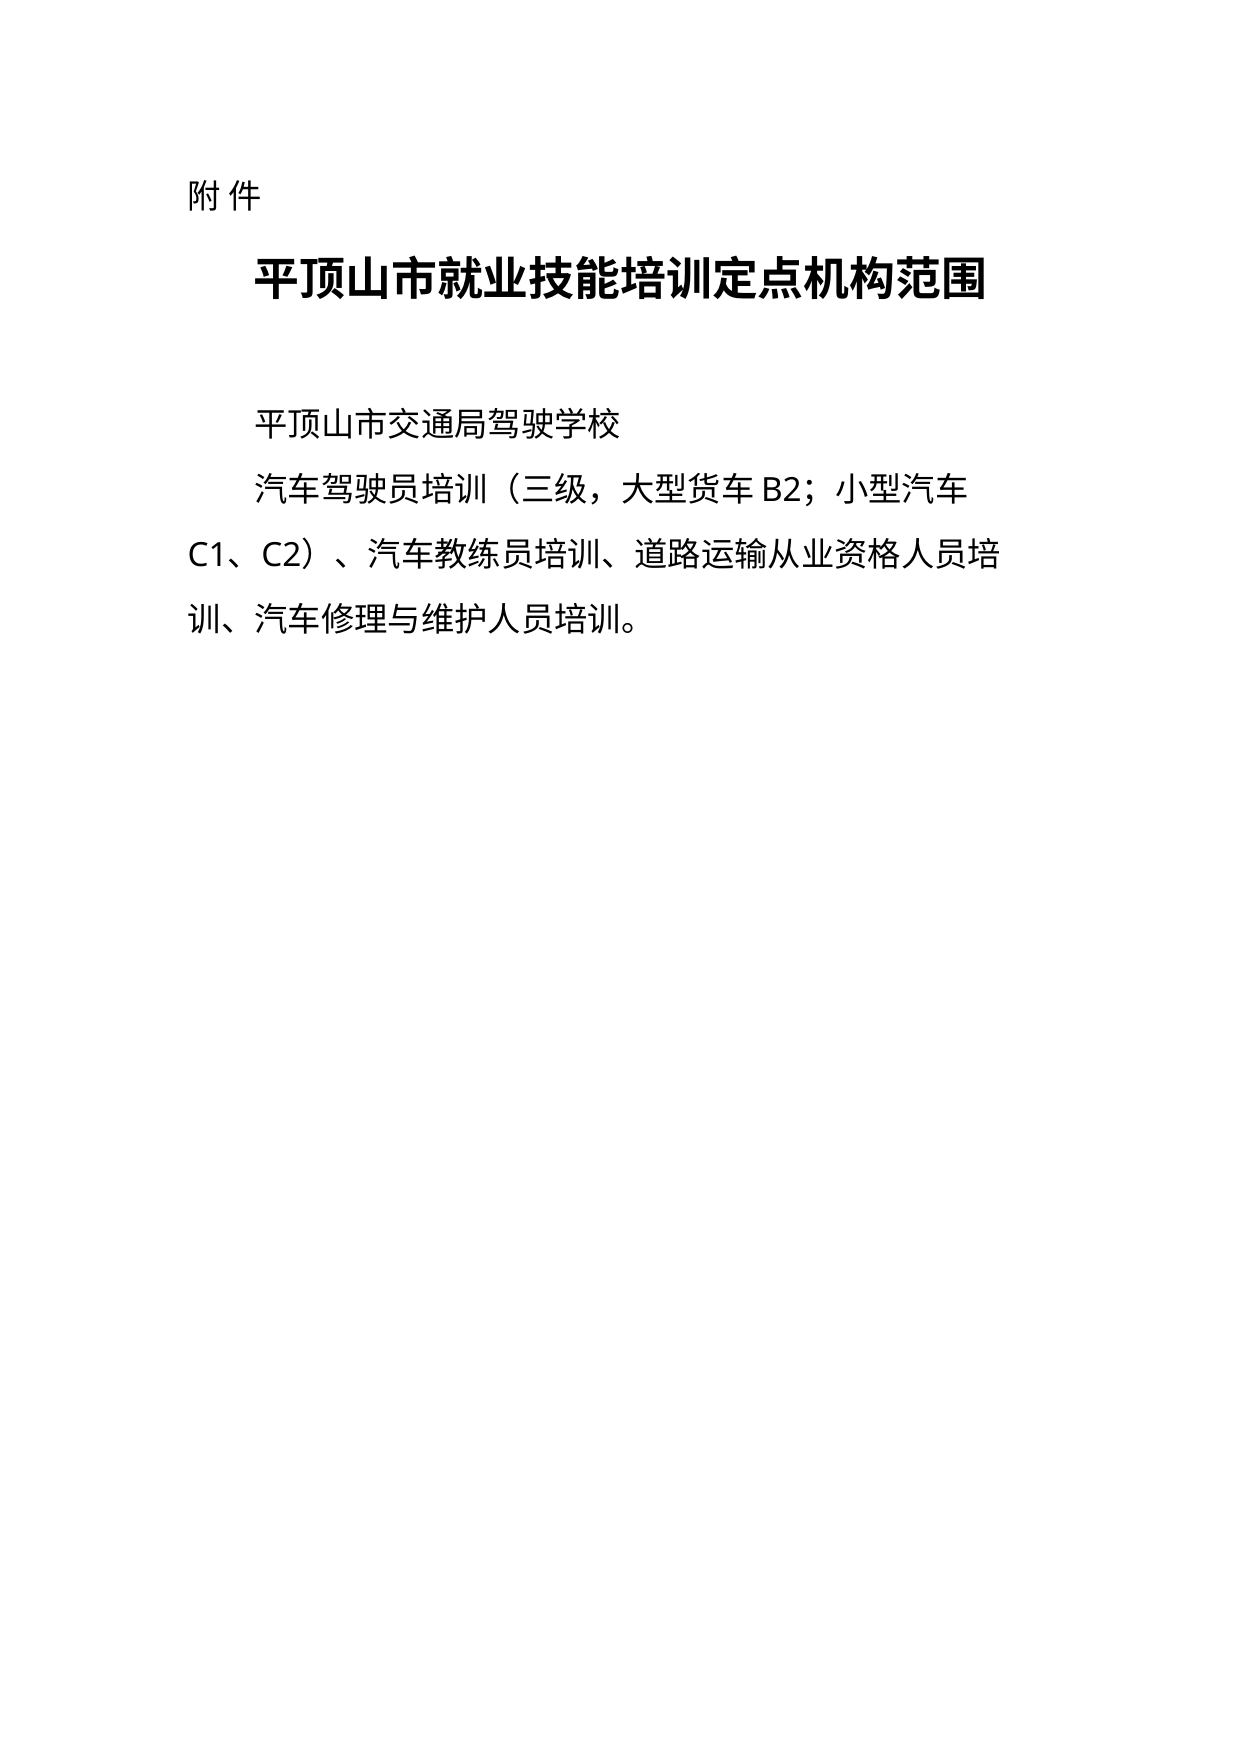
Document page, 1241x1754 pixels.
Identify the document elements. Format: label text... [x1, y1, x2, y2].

text 附 件 [187, 162, 1053, 227]
text 平顶山市就业技能培训定点机构范围 [187, 227, 1053, 324]
list 汽车驾驶员培训（三级，大型货车B2；小型汽车C1、C2）、汽车教练员培训、道路运输从业资格人员培训、汽车修理与维护人员培训。 [187, 454, 1053, 649]
list 平顶山市交通局驾驶学校 [187, 389, 1053, 454]
